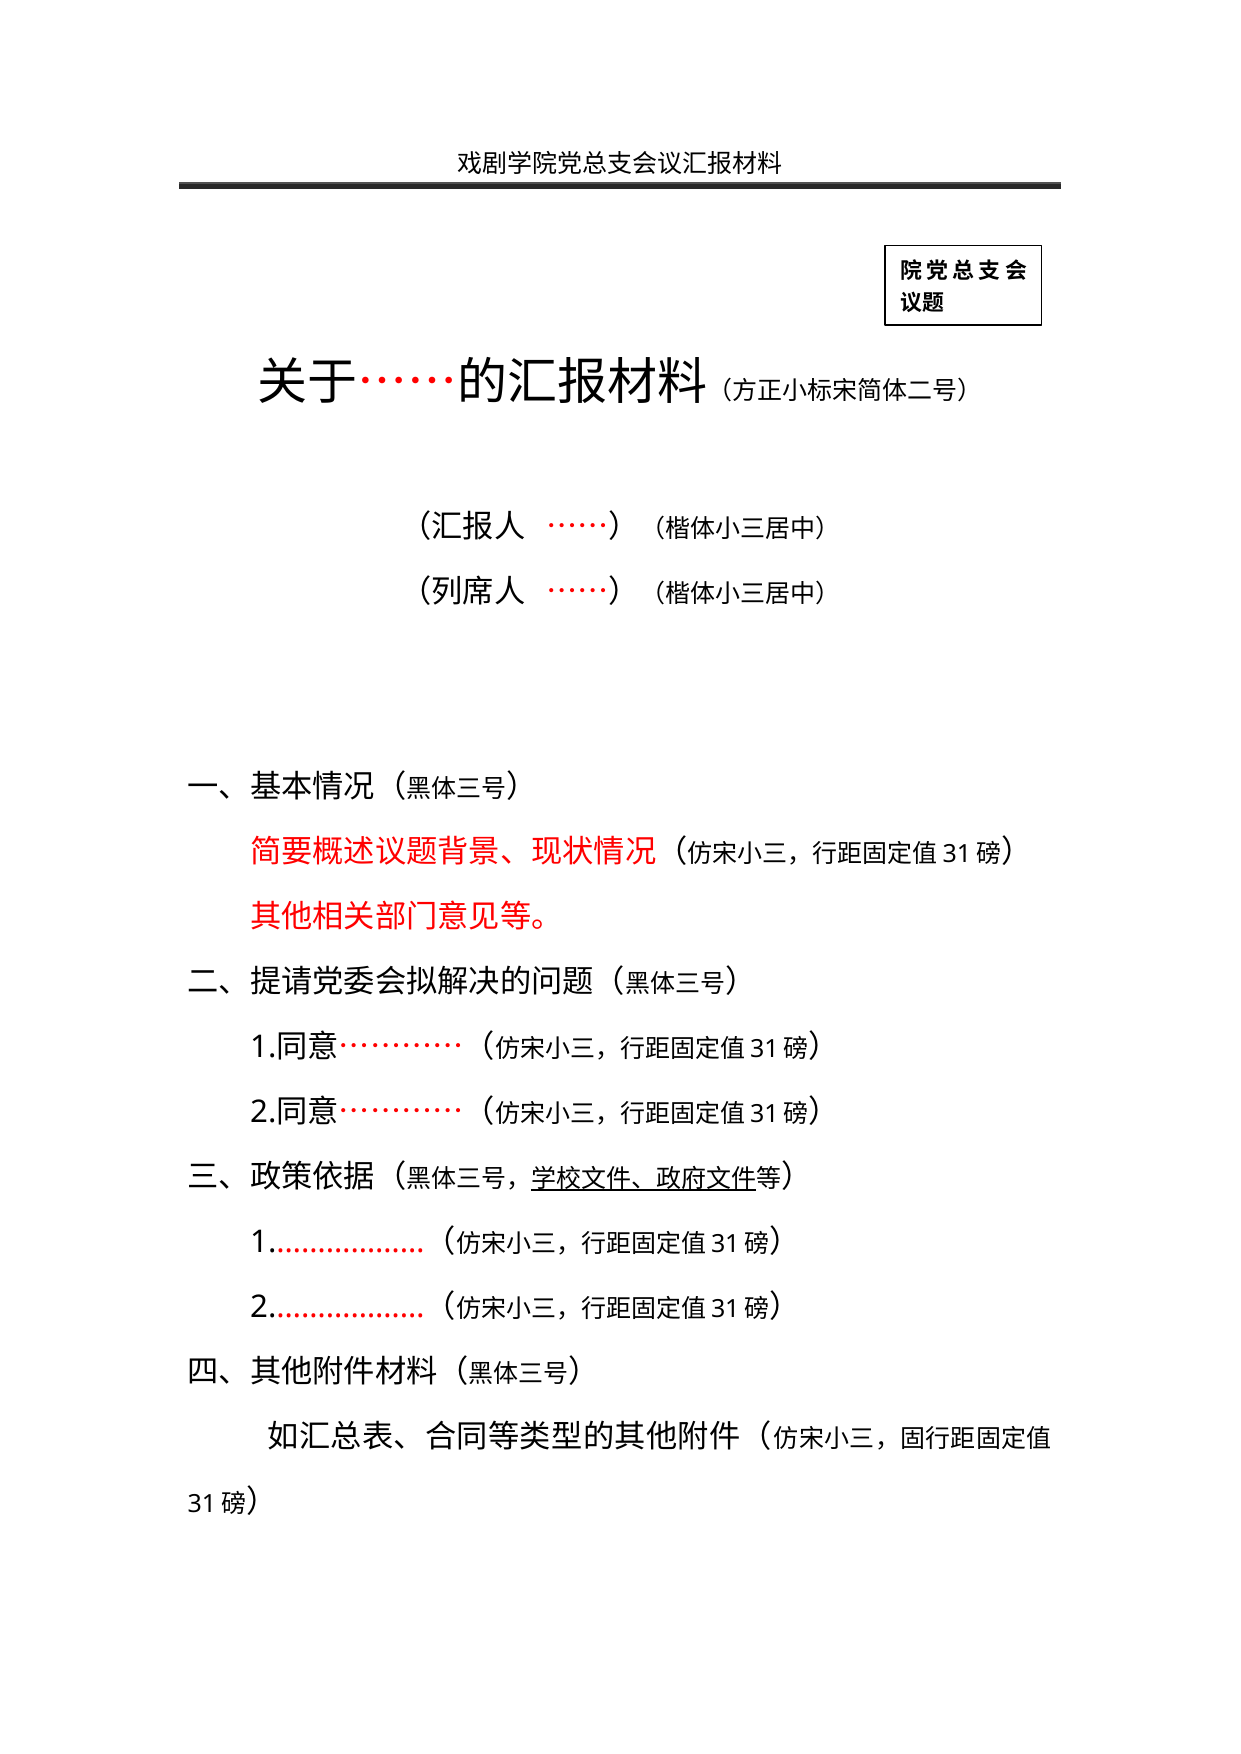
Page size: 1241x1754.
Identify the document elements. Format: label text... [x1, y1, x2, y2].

text 其他相关部门意见等。 [187, 881, 1053, 946]
text 关于……的汇报材料（方正小标宋简体二号） [187, 329, 1053, 426]
text 简要概述议题背景、现状情况（仿宋小三，行距固定值31磅） [187, 816, 1053, 881]
text （汇报人 ……）（楷体小三居中） [187, 491, 1053, 556]
text 四、其他附件材料（黑体三号） [187, 1336, 1053, 1401]
text 1.………………（仿宋小三，行距固定值31磅） [187, 1206, 1053, 1271]
text 2.同意…………（仿宋小三，行距固定值31磅） [187, 1076, 1053, 1141]
text 如汇总表、合同等类型的其他附件（仿宋小三，固行距固定值31磅） [187, 1401, 1053, 1531]
text 2.………………（仿宋小三，行距固定值31磅） [187, 1271, 1053, 1336]
text 一、基本情况（黑体三号） [187, 751, 1053, 816]
text 三、政策依据（黑体三号，学校文件、政府文件等） [187, 1141, 1053, 1206]
text （列席人 ……）（楷体小三居中） [187, 556, 1053, 621]
text 二、提请党委会拟解决的问题（黑体三号） [187, 946, 1053, 1011]
text 1.同意…………（仿宋小三，行距固定值31磅） [187, 1011, 1053, 1076]
